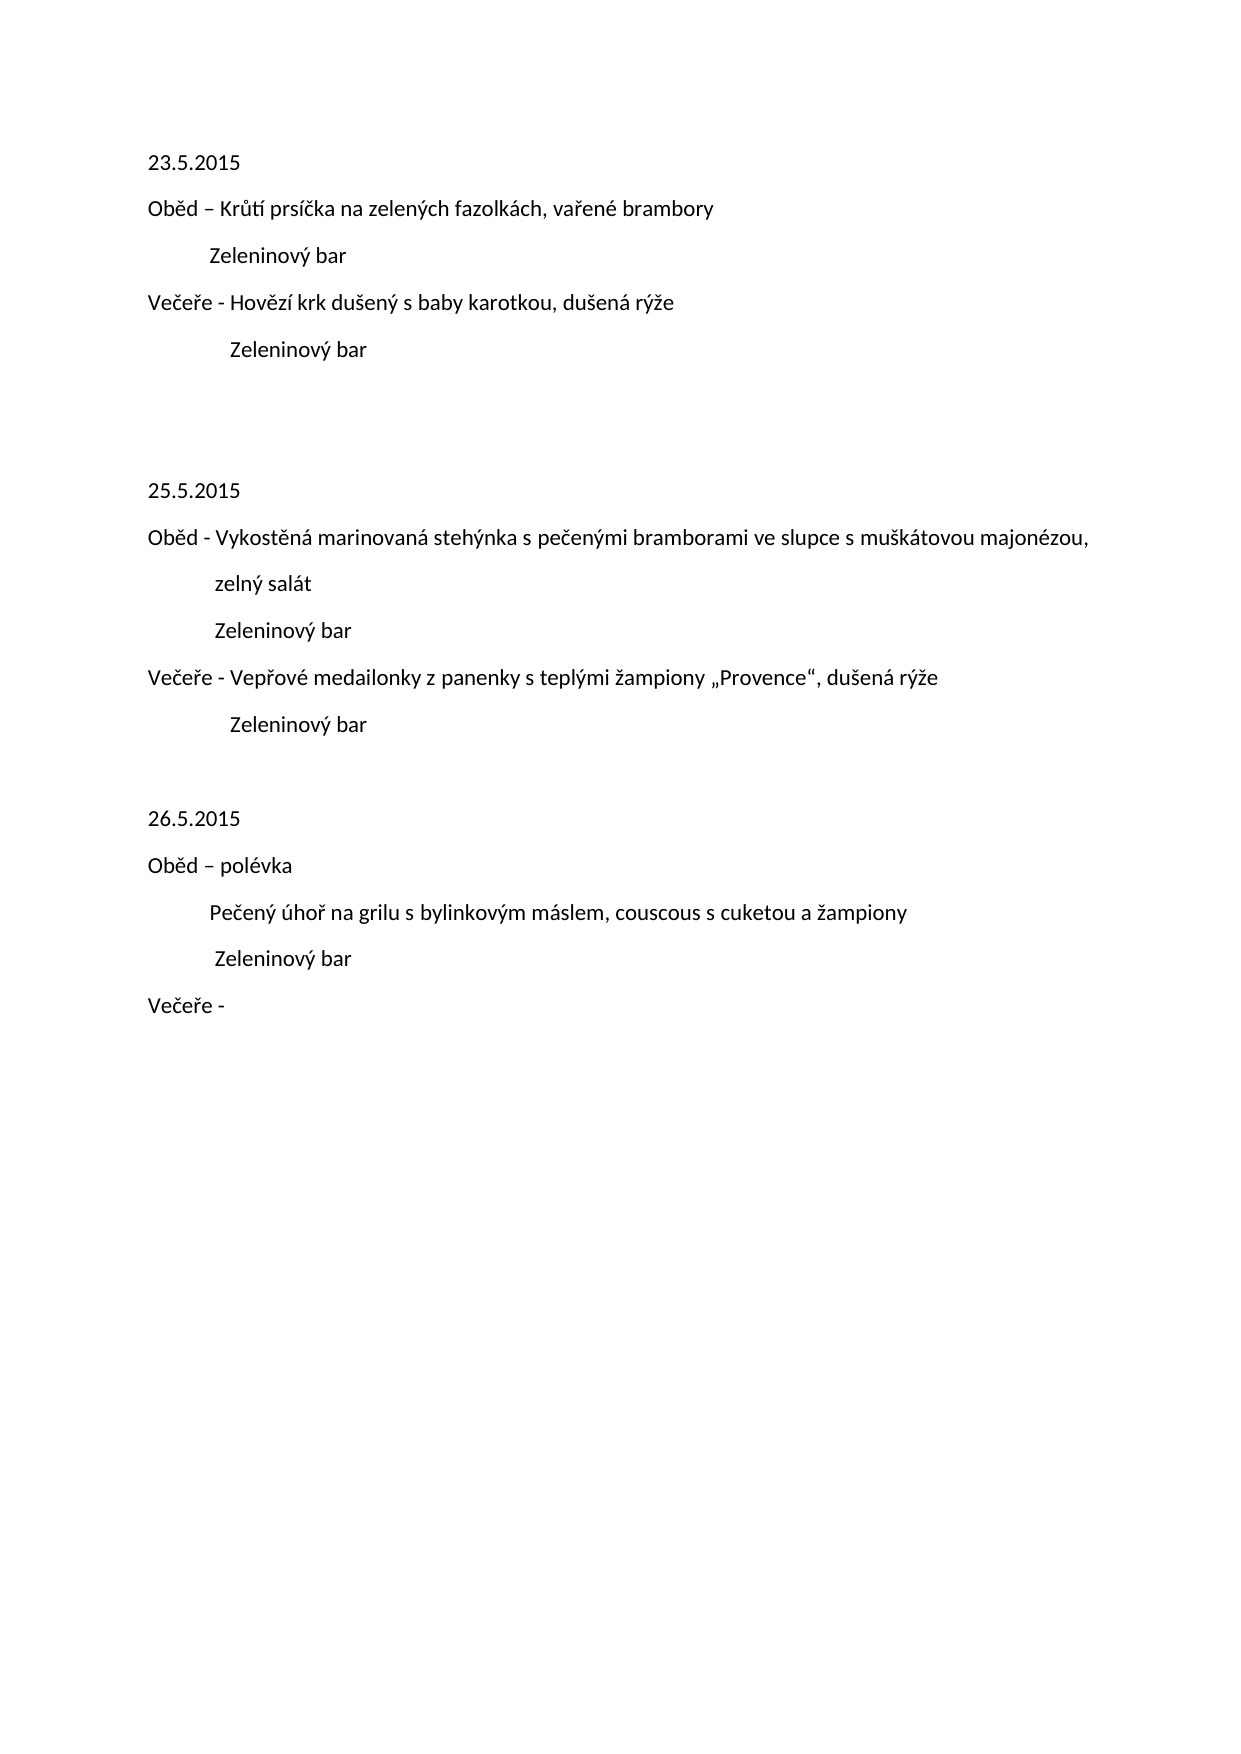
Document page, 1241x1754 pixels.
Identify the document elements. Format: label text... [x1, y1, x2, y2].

text Oběd - Vykostěná marinovaná stehýnka s pečenými bramborami ve slupce s muškátovou majonézou, [148, 523, 1093, 551]
text 23.5.2015 [148, 148, 1093, 176]
text Večeře - Vepřové medailonky z panenky s teplými žampiony „Provence“, dušená rýže [148, 663, 1093, 691]
text 25.5.2015 [148, 476, 1093, 504]
text Zeleninový bar [148, 944, 1093, 972]
text Večeře - [148, 991, 1093, 1019]
text Večeře - Hovězí krk dušený s baby karotkou, dušená rýže [148, 288, 1093, 316]
text Zeleninový bar [148, 616, 1093, 644]
text Oběd – Krůtí prsíčka na zelených fazolkách, vařené brambory [148, 194, 1093, 222]
text zelný salát [148, 569, 1093, 597]
text Zeleninový bar [148, 241, 1093, 269]
text Zeleninový bar [148, 335, 1093, 363]
text Oběd – polévka [148, 851, 1093, 879]
text Zeleninový bar [148, 710, 1093, 738]
text Pečený úhoř na grilu s bylinkovým máslem, couscous s cuketou a žampiony [148, 898, 1093, 926]
text 26.5.2015 [148, 804, 1093, 832]
